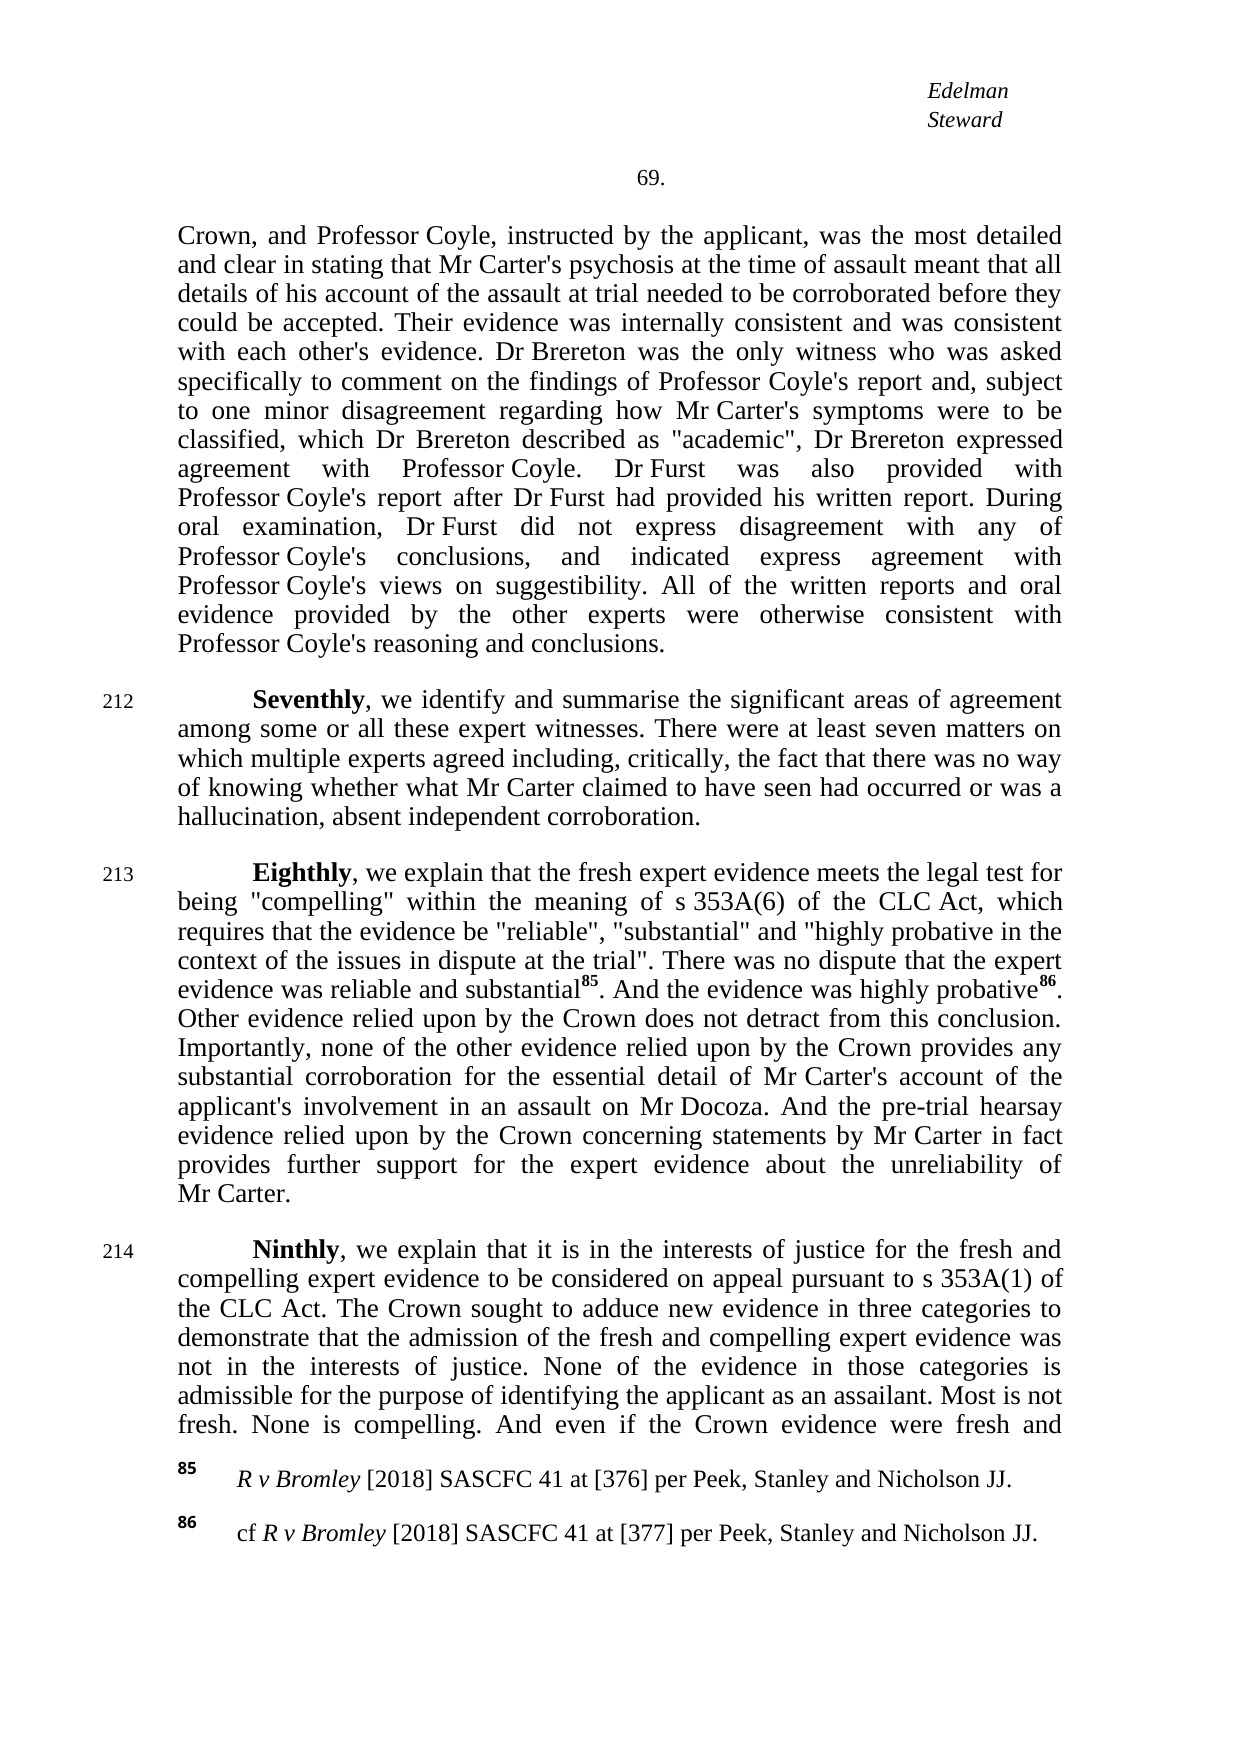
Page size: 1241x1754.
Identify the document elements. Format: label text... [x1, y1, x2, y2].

list Seventhly, we identify and summarise the significant areas of agreement among some or all these expert witnesses. There were at least seven matters on which multiple experts agreed including, critically, the fact that there was no way of knowing whether what Mr Carter claimed to have seen had occurred or was a hallucination, absent independent corroboration. [102, 685, 1063, 831]
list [102, 1235, 1063, 1439]
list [102, 221, 1063, 658]
list Eighthly, we explain that the fresh expert evidence meets the legal test for being "compelling" within the meaning of s 353A(6) of the CLC Act, which requires that the evidence be "reliable", "substantial" and "highly probative in the context of the issues in dispute at the trial". There was no dispute that the expert evidence was reliable and substantial. And the evidence was highly probative. Other evidence relied upon by the Crown does not detract from this conclusion. Importantly, none of the other evidence relied upon by the Crown provides any substantial corroboration for the essential detail of Mr Carter's account of the applicant's involvement in an assault on Mr Docoza. And the pre-trial hearsay evidence relied upon by the Crown concerning statements by Mr Carter in fact provides further support for the expert evidence about the unreliability of Mr Carter. [102, 858, 1063, 1208]
